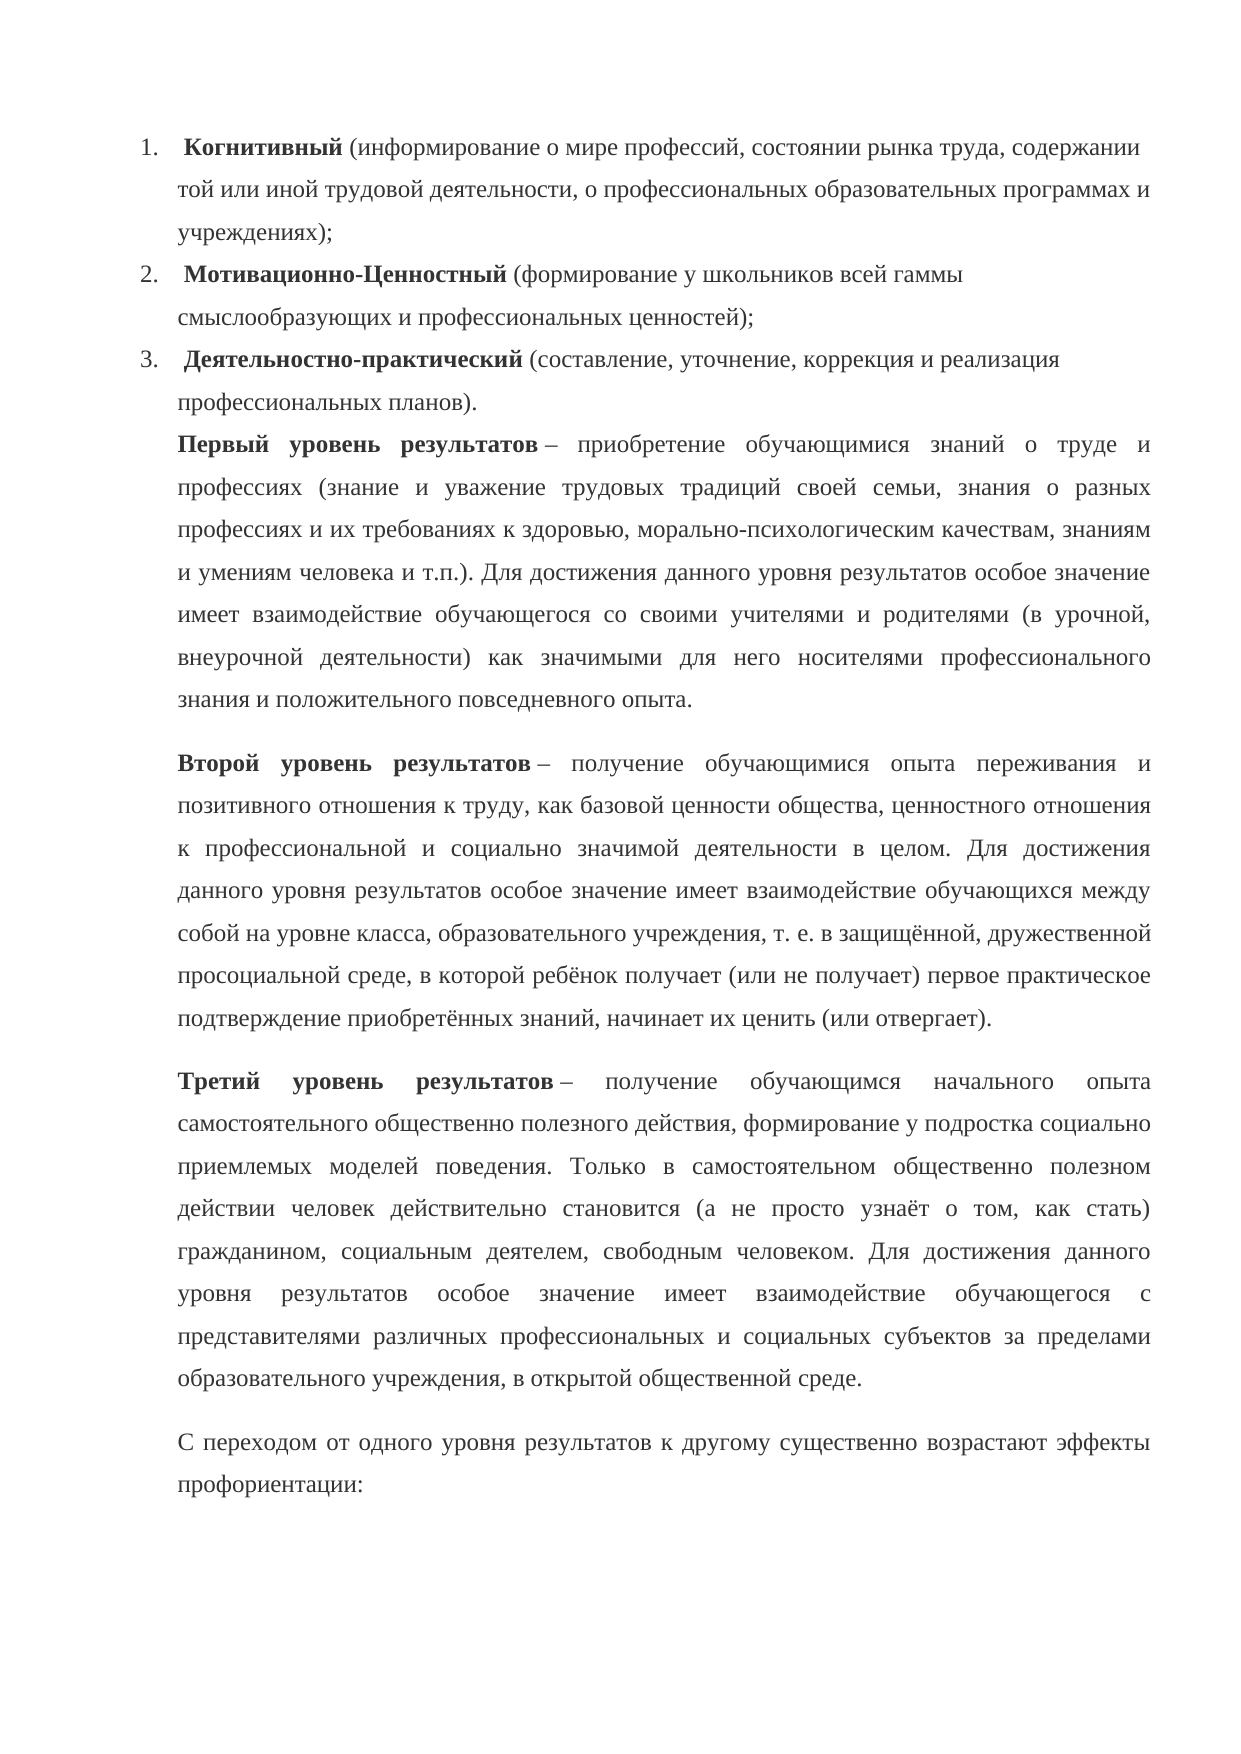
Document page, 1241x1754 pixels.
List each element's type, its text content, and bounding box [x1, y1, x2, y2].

list Мотивационно-Ценностный (формирование у школьников всей гаммы смыслообразующих и профессиональных ценностей); [140, 246, 1152, 331]
text Третий уровень результатов – получение обучающимся начального опыта самостоятельного общественно полезного действия, формирование у подростка социально приемлемых моделей поведения. Только в самостоятельном общественно полезном действии человек действительно становится (а не просто узнаёт о том, как стать) гражданином, социальным деятелем, свободным человеком. Для достижения данного уровня результатов особое значение имеет взаимодействие обучающегося с представителями различных профессиональных и социальных субъектов за пределами образовательного учреждения, в открытой общественной среде. [177, 1052, 1152, 1392]
text Второй уровень результатов – получение обучающимися опыта переживания и позитивного отношения к труду, как базовой ценности общества, ценностного отношения к профессиональной и социально значимой деятельности в целом. Для достижения данного уровня результатов особое значение имеет взаимодействие обучающихся между собой на уровне класса, образовательного учреждения, т. е. в защищённой, дружественной просоциальной среде, в которой ребёнок получает (или не получает) первое практическое подтверждение приобретённых знаний, начинает их ценить (или отвергает). [177, 734, 1152, 1031]
list Деятельностно-практический (составление, уточнение, коррекция и реализация профессиональных планов). [140, 331, 1152, 416]
text Первый уровень результатов – приобретение обучающимися знаний о труде и профессиях (знание и уважение трудовых традиций своей семьи, знания о разных профессиях и их требованиях к здоровью, морально-психологическим качествам, знаниям и умениям человека и т.п.). Для достижения данного уровня результатов особое значение имеет взаимодействие обучающегося со своими учителями и родителями (в урочной, внеурочной деятельности) как значимыми для него носителями профессионального знания и положительного повседневного опыта. [177, 416, 1152, 713]
text С переходом от одного уровня результатов к другому существенно возрастают эффекты профориентации: [177, 1413, 1152, 1498]
list Когнитивный (информирование о мире профессий, состоянии рынка труда, содержании той или иной трудовой деятельности, о профессиональных образовательных программах и учреждениях); [140, 118, 1152, 246]
